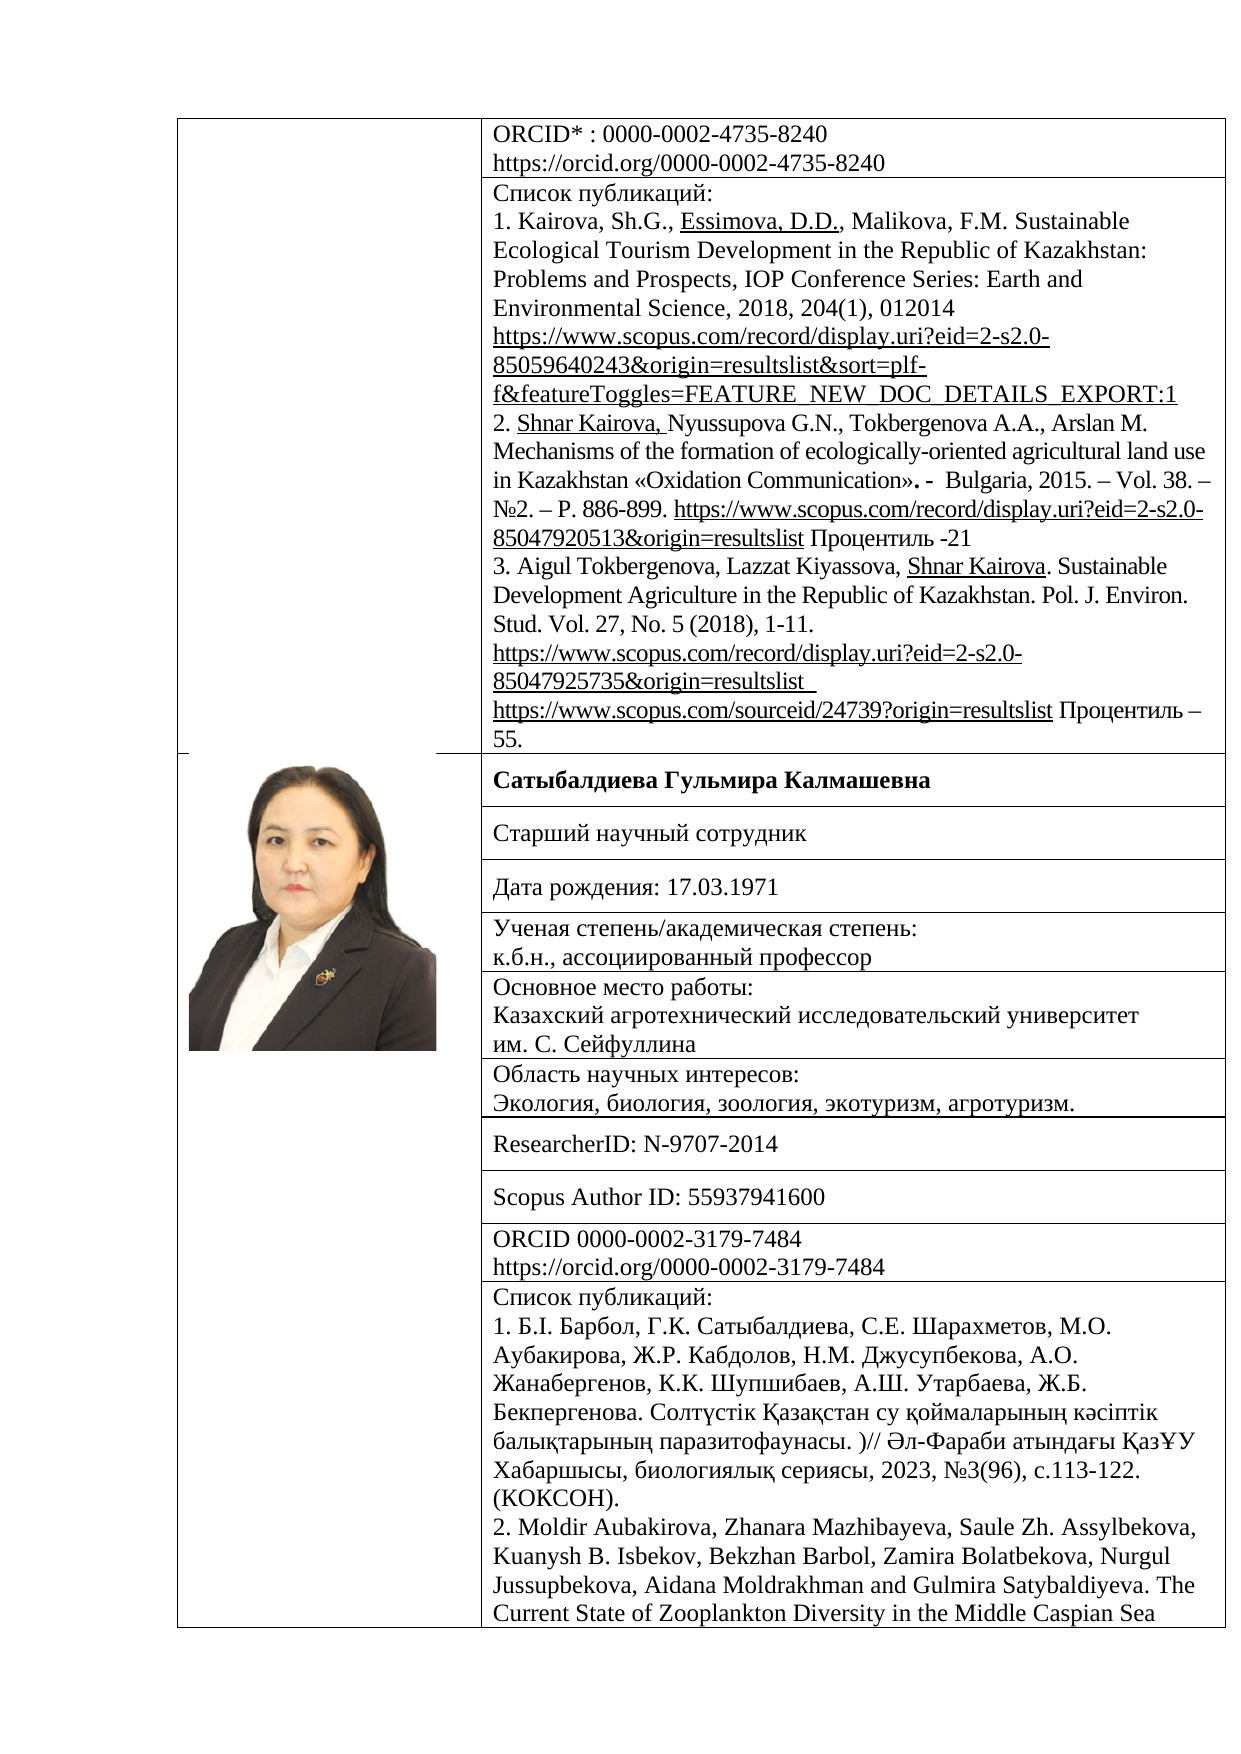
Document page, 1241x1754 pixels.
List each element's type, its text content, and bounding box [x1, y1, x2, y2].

table_cell Дата рождения: 17.03.1971 [482, 860, 1225, 912]
table_cell ORCID* : 0000-0002-4735-8240 https://orcid.org/0000-0002-4735-8240 [482, 119, 1225, 177]
table_cell Список публикаций: Kairova, Sh.G., Essimova, D.D., Malikova, F.M. Sustainable Ecological Tourism Development in the Republic of Kazakhstan: Problems and Prospects, IOP Conference Series: Earth and Environmental Science, 2018, 204(1), 012014 https://www.scopus.com/record/display.uri?eid=2-s2.0-85059640243&origin=resultslist&sort=plf-f&featureToggles=FEATURE_NEW_DOC_DETAILS_EXPORT:1 Shnar Kairova, Nyussupova G.N., Tokbergenova А.А., Arslan M. Mechanisms of the formation of ecologically-oriented agricultural land use in Kazakhstan «Oxidation Communication». - Bulgaria, 2015. – Vol. 38. – №2. – P. 886-899. https://www.scopus.com/record/display.uri?eid=2-s2.0-85047920513&origin=resultslist Процентиль -21 Aigul Tokbergenova, Lazzat Kiyassova, Shnar Kairova. Sustainable Development Agriculture in the Republic of Kazakhstan. Pol. J. Environ. Stud. Vol. 27, No. 5 (2018), 1-11. https://www.scopus.com/record/display.uri?eid=2-s2.0-85047925735&origin=resultslist https://www.scopus.com/sourceid/24739?origin=resultslist Процентиль – 55. [482, 178, 1225, 753]
table_cell ResearcherID: N-9707-2014 [482, 1118, 1225, 1169]
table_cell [482, 1282, 1225, 1627]
table_cell ORCID 0000-0002-3179-7484 https://orcid.org/0000-0002-3179-7484 [482, 1224, 1225, 1281]
picture [188, 753, 437, 1051]
table_cell Основное место работы: Казахский агротехнический исследовательский университет им. С. Сейфуллина [482, 972, 1225, 1058]
table_cell Scopus Author ID: 55937941600 [482, 1171, 1225, 1223]
table_cell [178, 754, 481, 1627]
table_cell Область научных интересов: Экология, биология, зоология, экотуризм, агротуризм. [482, 1059, 1225, 1116]
table_cell Сатыбалдиева Гульмира Калмашевна [482, 754, 1225, 806]
table_cell Ученая степень/академическая степень: к.б.н., ассоциированный профессор [482, 913, 1225, 971]
table_cell Старший научный сотрудник [482, 807, 1225, 859]
